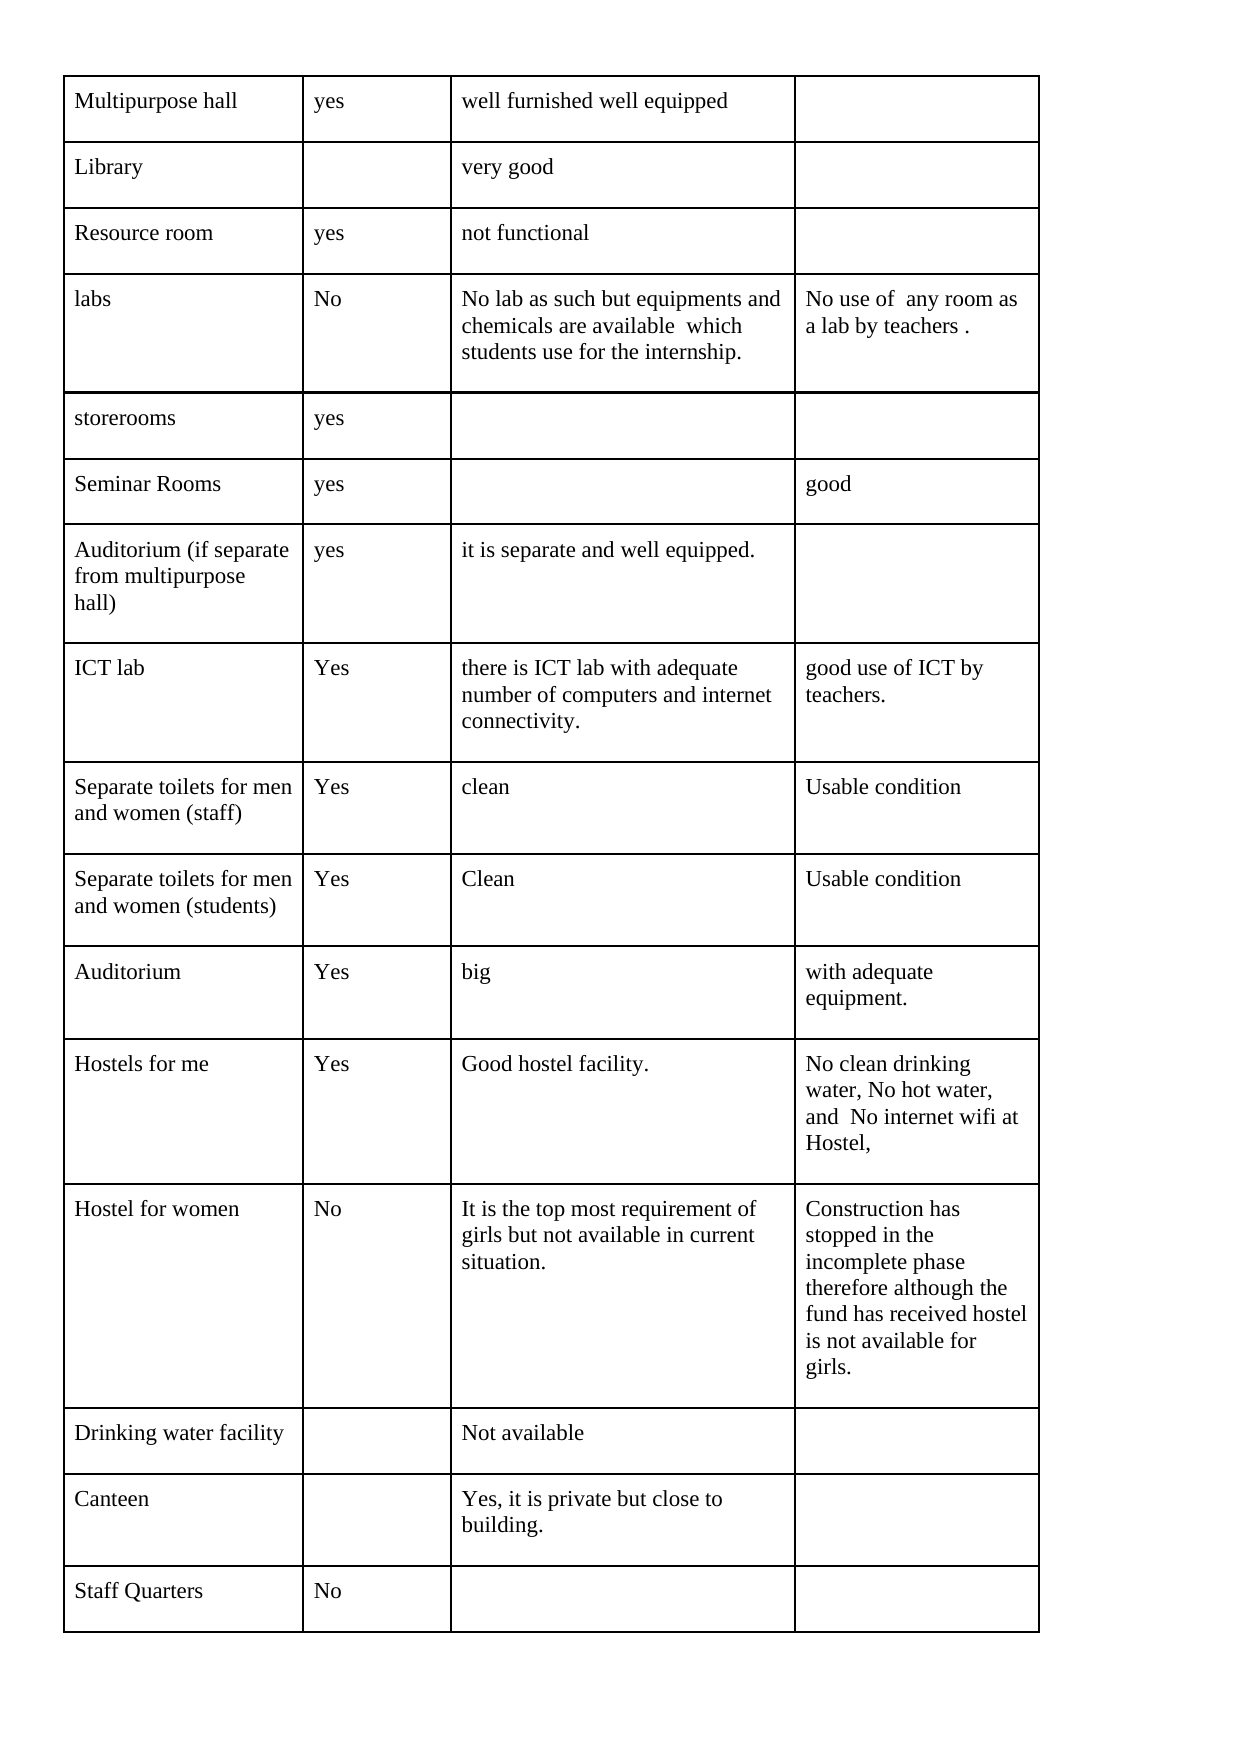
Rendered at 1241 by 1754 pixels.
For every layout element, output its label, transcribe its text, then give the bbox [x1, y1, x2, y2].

table_cell [304, 1409, 450, 1472]
table_cell [452, 1567, 794, 1631]
table_cell Resource room [65, 209, 302, 273]
table_cell Seminar Rooms [65, 460, 302, 523]
table_cell Separate toilets for men and women (students) [65, 855, 302, 945]
table_cell Staff Quarters [65, 1567, 302, 1631]
table_cell Yes [304, 947, 450, 1037]
table_cell big [452, 947, 794, 1037]
table_cell good [796, 460, 1038, 523]
table_cell [796, 394, 1038, 457]
table_cell No clean drinking water, No hot water, and No internet wifi at Hostel, [796, 1040, 1038, 1182]
table_cell Drinking water facility [65, 1409, 302, 1472]
table_cell ICT lab [65, 644, 302, 761]
table_cell well furnished well equipped [452, 77, 794, 141]
table_cell Auditorium (if separate from multipurpose hall) [65, 525, 302, 642]
table_cell very good [452, 143, 794, 207]
table_cell it is separate and well equipped. [452, 525, 794, 642]
table_cell Yes [304, 855, 450, 945]
table_cell Yes [304, 644, 450, 761]
table_cell Not available [452, 1409, 794, 1472]
table_cell there is ICT lab with adequate number of computers and internet connectivity. [452, 644, 794, 761]
table_cell yes [304, 394, 450, 457]
table_cell Good hostel facility. [452, 1040, 794, 1182]
table_cell yes [304, 209, 450, 273]
table_cell Multipurpose hall [65, 77, 302, 141]
table_cell Yes [304, 763, 450, 853]
table_cell Separate toilets for men and women (staff) [65, 763, 302, 853]
table_cell No [304, 1567, 450, 1631]
table_cell [452, 394, 794, 457]
table_cell not functional [452, 209, 794, 273]
table_cell [796, 77, 1038, 141]
table_cell [796, 209, 1038, 273]
table_cell It is the top most requirement of girls but not available in current situation. [452, 1185, 794, 1407]
table_cell No use of any room as a lab by teachers . [796, 275, 1038, 391]
table_cell good use of ICT by teachers. [796, 644, 1038, 761]
table_cell No [304, 275, 450, 391]
table_cell clean [452, 763, 794, 853]
table_cell yes [304, 460, 450, 523]
table_cell [796, 1409, 1038, 1472]
table_cell [304, 1475, 450, 1565]
table_cell Hostel for women [65, 1185, 302, 1407]
table_cell Clean [452, 855, 794, 945]
table_cell No [304, 1185, 450, 1407]
table_cell Hostels for me [65, 1040, 302, 1182]
table_cell Library [65, 143, 302, 207]
table_cell No lab as such but equipments and chemicals are available which students use for the internship. [452, 275, 794, 391]
table_cell [796, 143, 1038, 207]
table_cell Usable condition [796, 763, 1038, 853]
table_cell Usable condition [796, 855, 1038, 945]
table_cell Yes, it is private but close to building. [452, 1475, 794, 1565]
table_cell with adequate equipment. [796, 947, 1038, 1037]
table_cell [452, 460, 794, 523]
table_cell Yes [304, 1040, 450, 1182]
table_cell [796, 1567, 1038, 1631]
table_cell Auditorium [65, 947, 302, 1037]
table_cell labs [65, 275, 302, 391]
table_cell yes [304, 77, 450, 141]
table_cell yes [304, 525, 450, 642]
table_cell Canteen [65, 1475, 302, 1565]
table_cell [796, 1475, 1038, 1565]
table_cell Construction has stopped in the incomplete phase therefore although the fund has received hostel is not available for girls. [796, 1185, 1038, 1407]
table_cell [796, 525, 1038, 642]
table_cell storerooms [65, 394, 302, 457]
table_cell [304, 143, 450, 207]
